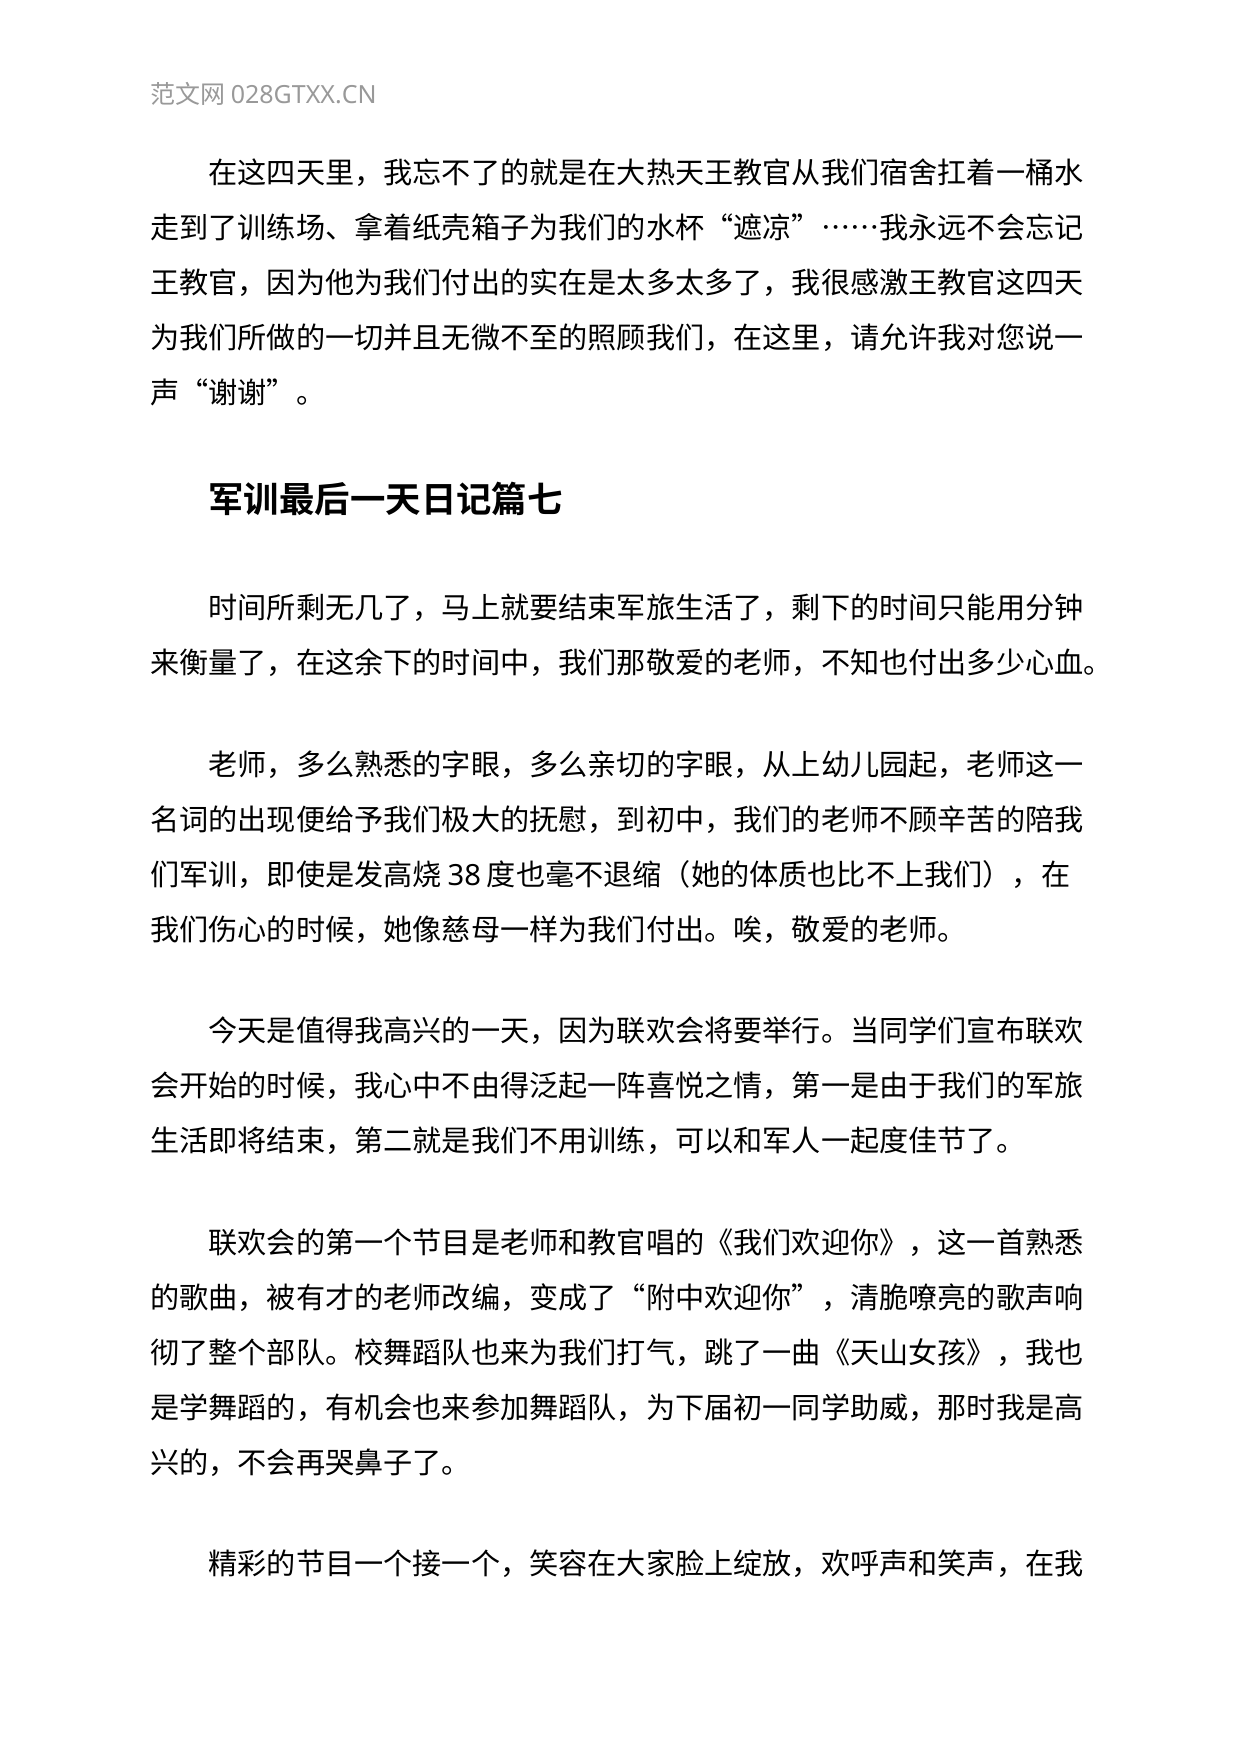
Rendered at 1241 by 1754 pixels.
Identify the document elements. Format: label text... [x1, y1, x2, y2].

text 老师，多么熟悉的字眼，多么亲切的字眼，从上幼儿园起，老师这一名词的出现便给予我们极大的抚慰，到初中，我们的老师不顾辛苦的陪我们军训，即使是发高烧38度也毫不退缩（她的体质也比不上我们），在我们伤心的时候，她像慈母一样为我们付出。唉，敬爱的老师。 [150, 741, 1090, 948]
text 在这四天里，我忘不了的就是在大热天王教官从我们宿舍扛着一桶水走到了训练场、拿着纸壳箱子为我们的水杯“遮凉”……我永远不会忘记王教官，因为他为我们付出的实在是太多太多了，我很感激王教官这四天为我们所做的一切并且无微不至的照顾我们，在这里，请允许我对您说一声“谢谢”。 [150, 150, 1090, 412]
text 联欢会的第一个节目是老师和教官唱的《我们欢迎你》，这一首熟悉的歌曲，被有才的老师改编，变成了“附中欢迎你”，清脆嘹亮的歌声响彻了整个部队。校舞蹈队也来为我们打气，跳了一曲《天山女孩》，我也是学舞蹈的，有机会也来参加舞蹈队，为下届初一同学助威，那时我是高兴的，不会再哭鼻子了。 [150, 1219, 1090, 1481]
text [150, 1541, 1090, 1583]
text 军训最后一天日记篇七 [150, 471, 1090, 523]
text 时间所剩无几了，马上就要结束军旅生活了，剩下的时间只能用分钟来衡量了，在这余下的时间中，我们那敬爱的老师，不知也付出多少心血。 [150, 585, 1090, 682]
text 今天是值得我高兴的一天，因为联欢会将要举行。当同学们宣布联欢会开始的时候，我心中不由得泛起一阵喜悦之情，第一是由于我们的军旅生活即将结束，第二就是我们不用训练，可以和军人一起度佳节了。 [150, 1008, 1090, 1160]
